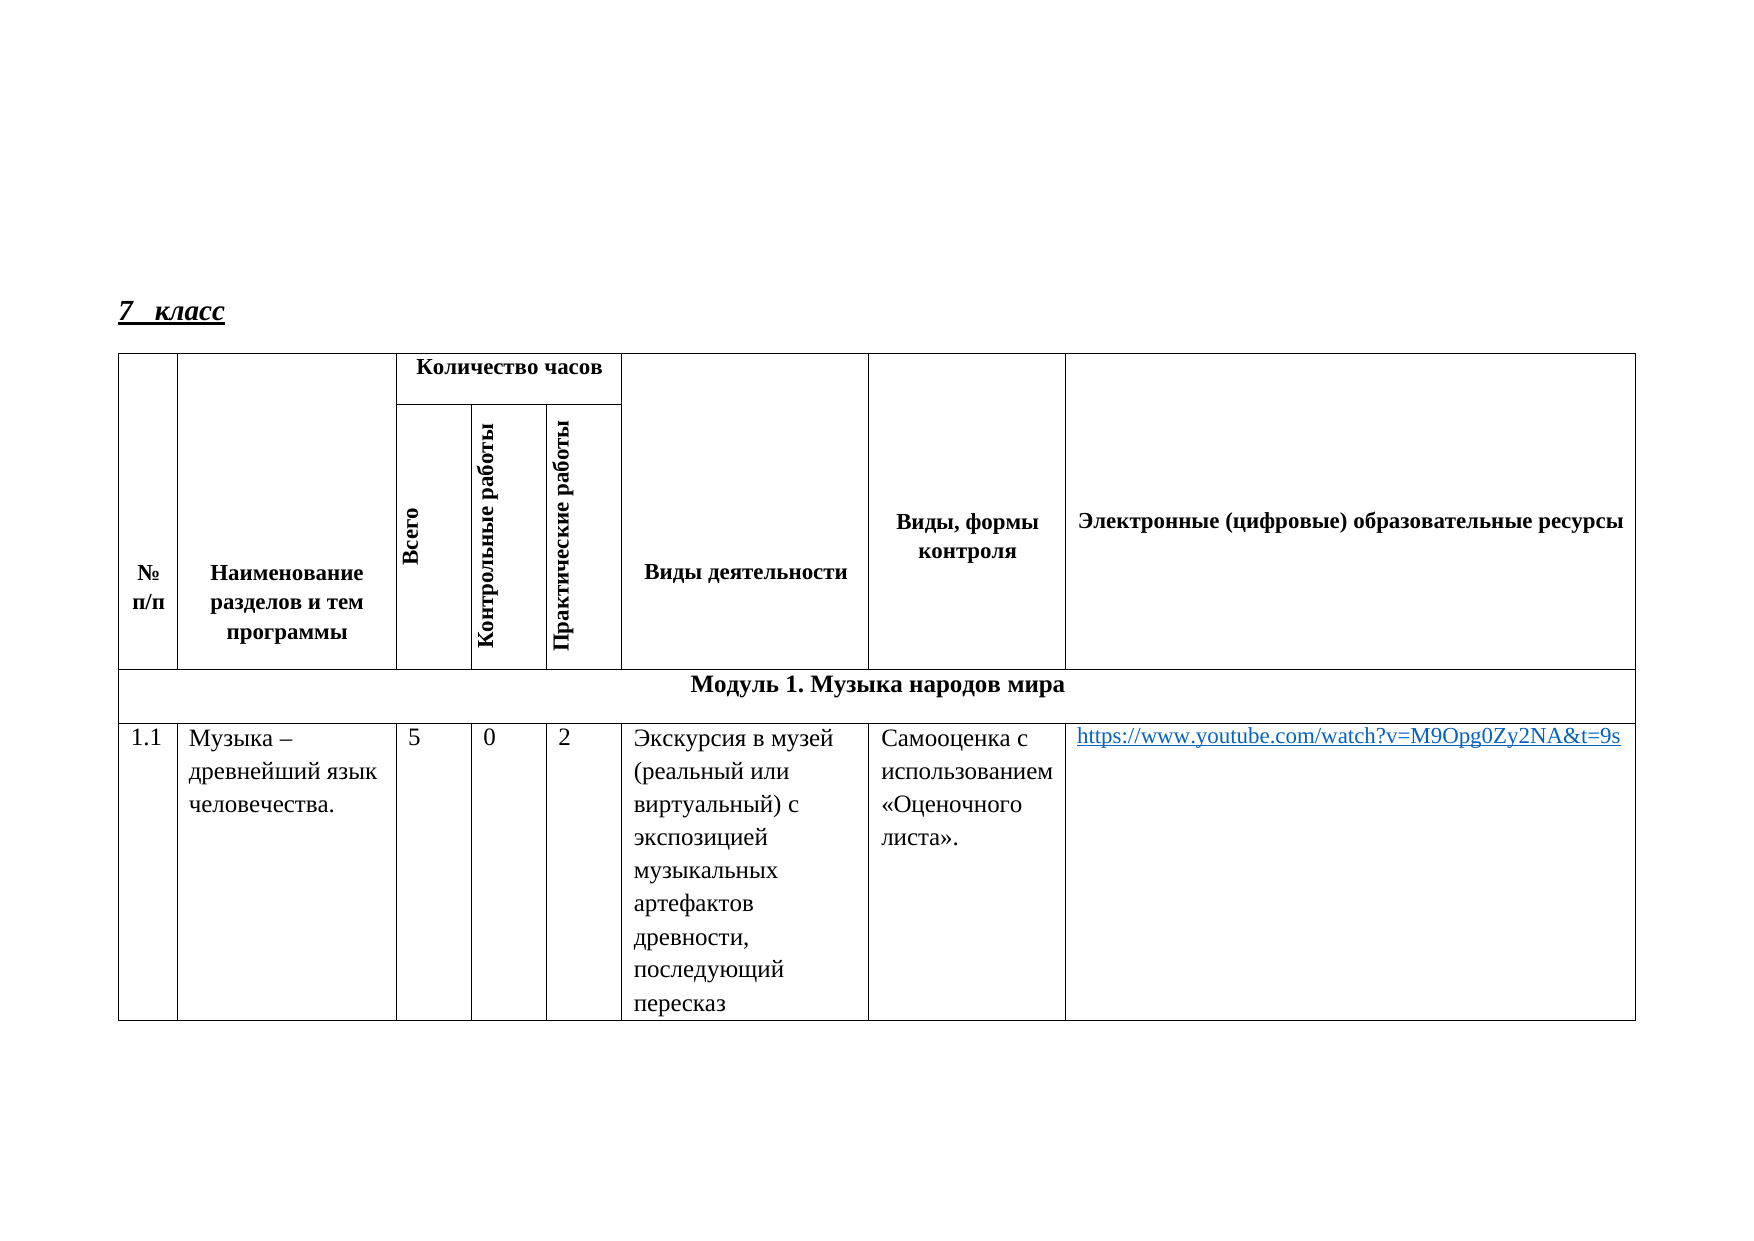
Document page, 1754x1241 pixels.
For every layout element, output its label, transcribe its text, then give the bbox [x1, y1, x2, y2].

table_cell 5 [397, 724, 471, 1020]
table_cell 1.1 [119, 724, 177, 1020]
text 7_ класс [118, 293, 1648, 327]
table_header № п/п [119, 354, 177, 668]
table_cell Контрольные работы [472, 405, 546, 668]
table_cell Практические работы [547, 405, 621, 668]
table_header Виды деятельности [622, 354, 868, 668]
table_cell Экскурсия в музей (реальный или виртуальный) с экспозицией музыкальных артефактов древности, последующий пересказ [622, 724, 868, 1020]
table_cell Самооценка с использованием «Оценочного листа». [869, 724, 1065, 1020]
table_header Электронные (цифровые) образовательные ресурсы [1066, 354, 1635, 668]
table_cell Всего [397, 405, 471, 668]
table_cell 0 [472, 724, 546, 1020]
table_cell Музыка – древнейший язык человечества. [178, 724, 396, 1020]
table_cell Модуль 1. Музыка народов мира [119, 670, 1635, 722]
table_header Виды, формы контроля [869, 354, 1065, 668]
table_cell 2 [547, 724, 621, 1020]
table_header Наименование разделов и тем программы [178, 354, 396, 668]
table_header Количество часов [397, 354, 621, 404]
table_cell https://www.youtube.com/watch?v=M9Opg0Zy2NA&t=9s [1066, 724, 1635, 1020]
